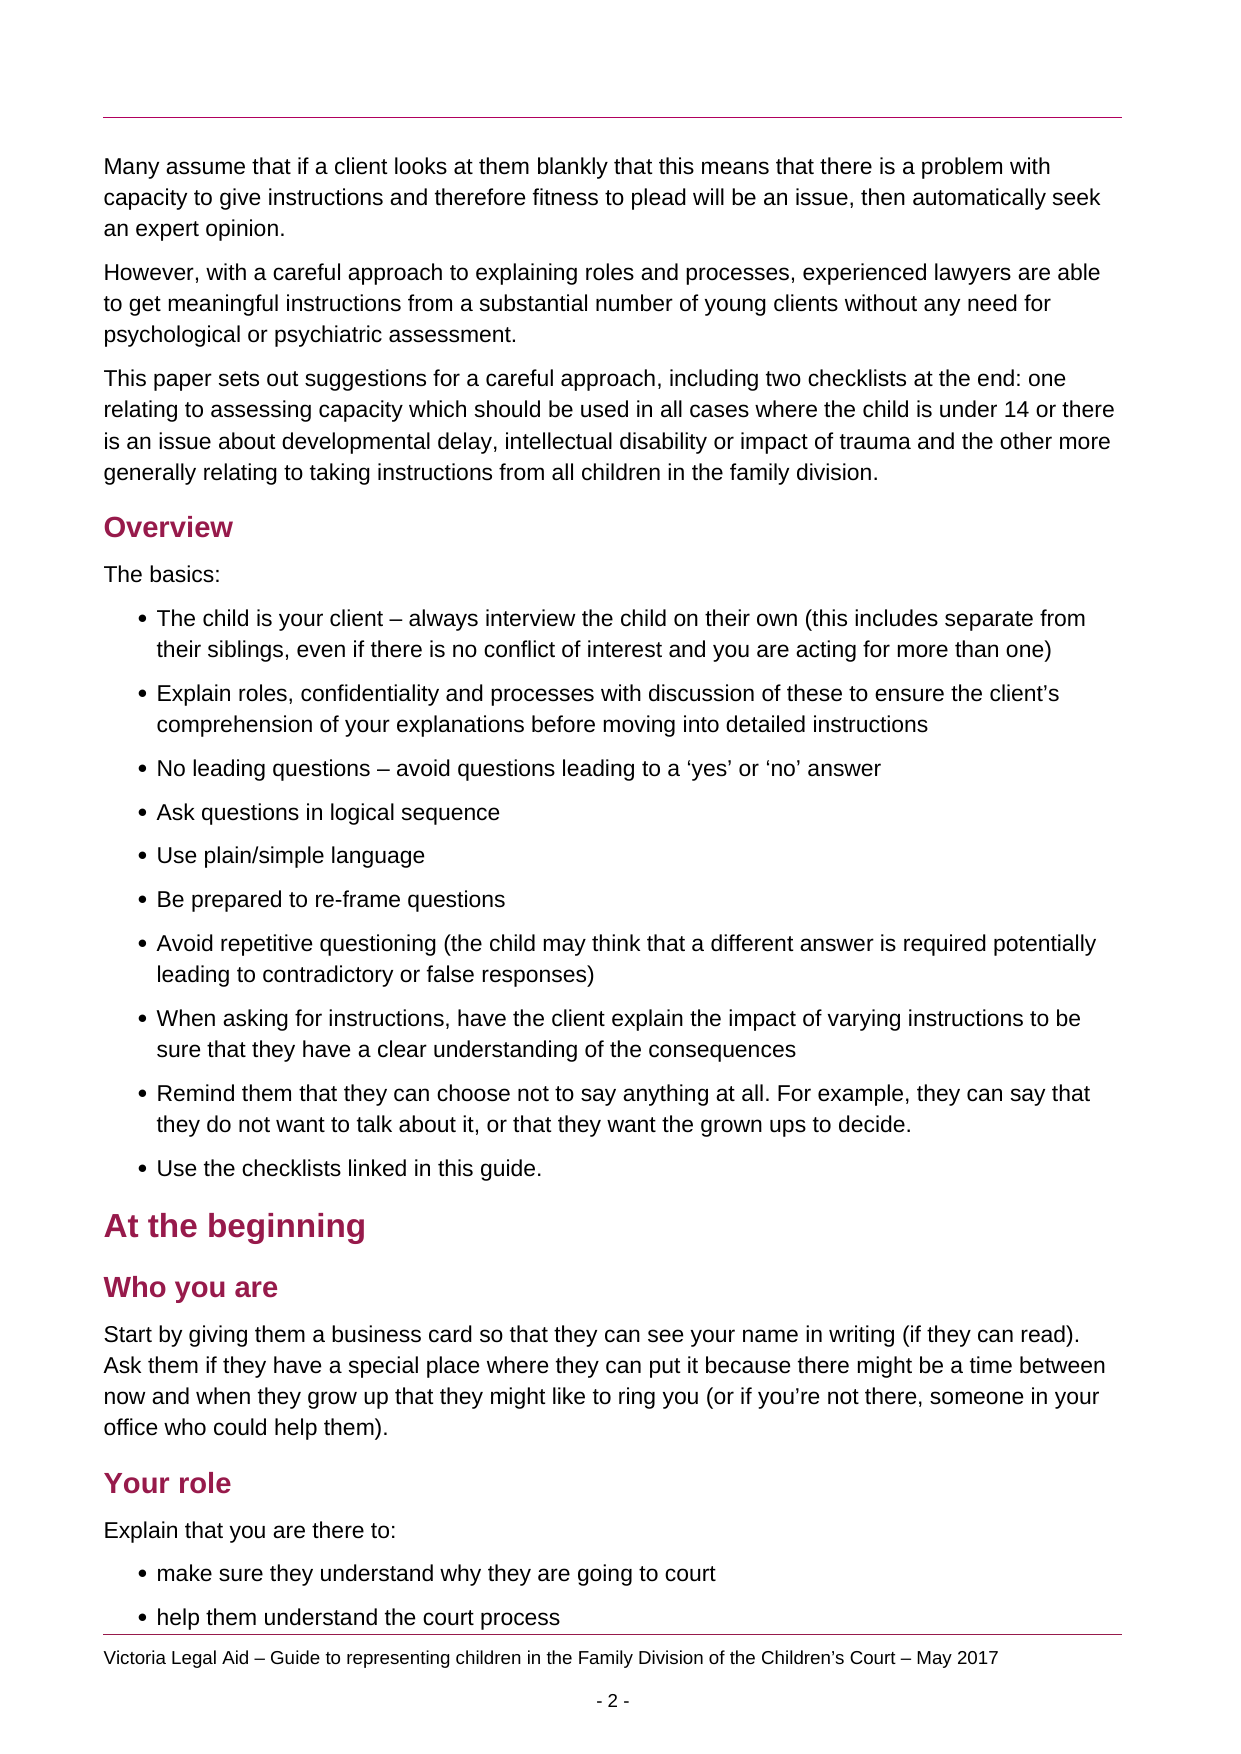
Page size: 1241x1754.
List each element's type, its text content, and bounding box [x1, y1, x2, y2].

list Use plain/simple language [139, 837, 1122, 869]
list The child is your client – always interview the child on their own (this includes separate from their siblings, even if there is no conflict of interest and you are acting for more than one) [139, 600, 1122, 662]
subtitle Your role [103, 1466, 1122, 1499]
subtitle Who you are [103, 1270, 1122, 1303]
text This paper sets out suggestions for a careful approach, including two checklists at the end: one relating to assessing capacity which should be used in all cases where the child is under 14 or there is an issue about developmental delay, intellectual disability or impact of trauma and the other more generally relating to taking instructions from all children in the family division. [103, 360, 1122, 485]
list Be prepared to re-frame questions [139, 881, 1122, 912]
list Remind them that they can choose not to say anything at all. For example, they can say that they do not want to talk about it, or that they want the grown ups to decide. [139, 1075, 1122, 1137]
list help them understand the court process [139, 1599, 1122, 1631]
text However, with a careful approach to explaining roles and processes, experienced lawyers are able to get meaningful instructions from a substantial number of young clients without any need for psychological or psychiatric assessment. [103, 254, 1122, 348]
list No leading questions – avoid questions leading to a ‘yes’ or ‘no’ answer [139, 750, 1122, 781]
list Use the checklists linked in this guide. [139, 1150, 1122, 1181]
subtitle At the beginning [103, 1206, 1122, 1245]
list Ask questions in logical sequence [139, 794, 1122, 825]
list Explain roles, confidentiality and processes with discussion of these to ensure the client’s comprehension of your explanations before moving into detailed instructions [139, 675, 1122, 737]
text The basics: [103, 556, 1122, 587]
list Avoid repetitive questioning (the child may think that a different answer is required potentially leading to contradictory or false responses) [139, 925, 1122, 987]
list make sure they understand why they are going to court [139, 1556, 1122, 1587]
list When asking for instructions, have the client explain the impact of varying instructions to be sure that they have a clear understanding of the consequences [139, 1000, 1122, 1062]
text Start by giving them a business card so that they can see your name in writing (if they can read). Ask them if they have a special place where they can put it because there might be a time between now and when they grow up that they might like to ring you (or if you’re not there, someone in your office who could help them). [103, 1316, 1122, 1441]
text Many assume that if a client looks at them blankly that this means that there is a problem with capacity to give instructions and therefore fitness to plead will be an issue, then automatically seek an expert opinion. [103, 148, 1122, 241]
text Explain that you are there to: [103, 1512, 1122, 1543]
subtitle Overview [103, 510, 1122, 544]
